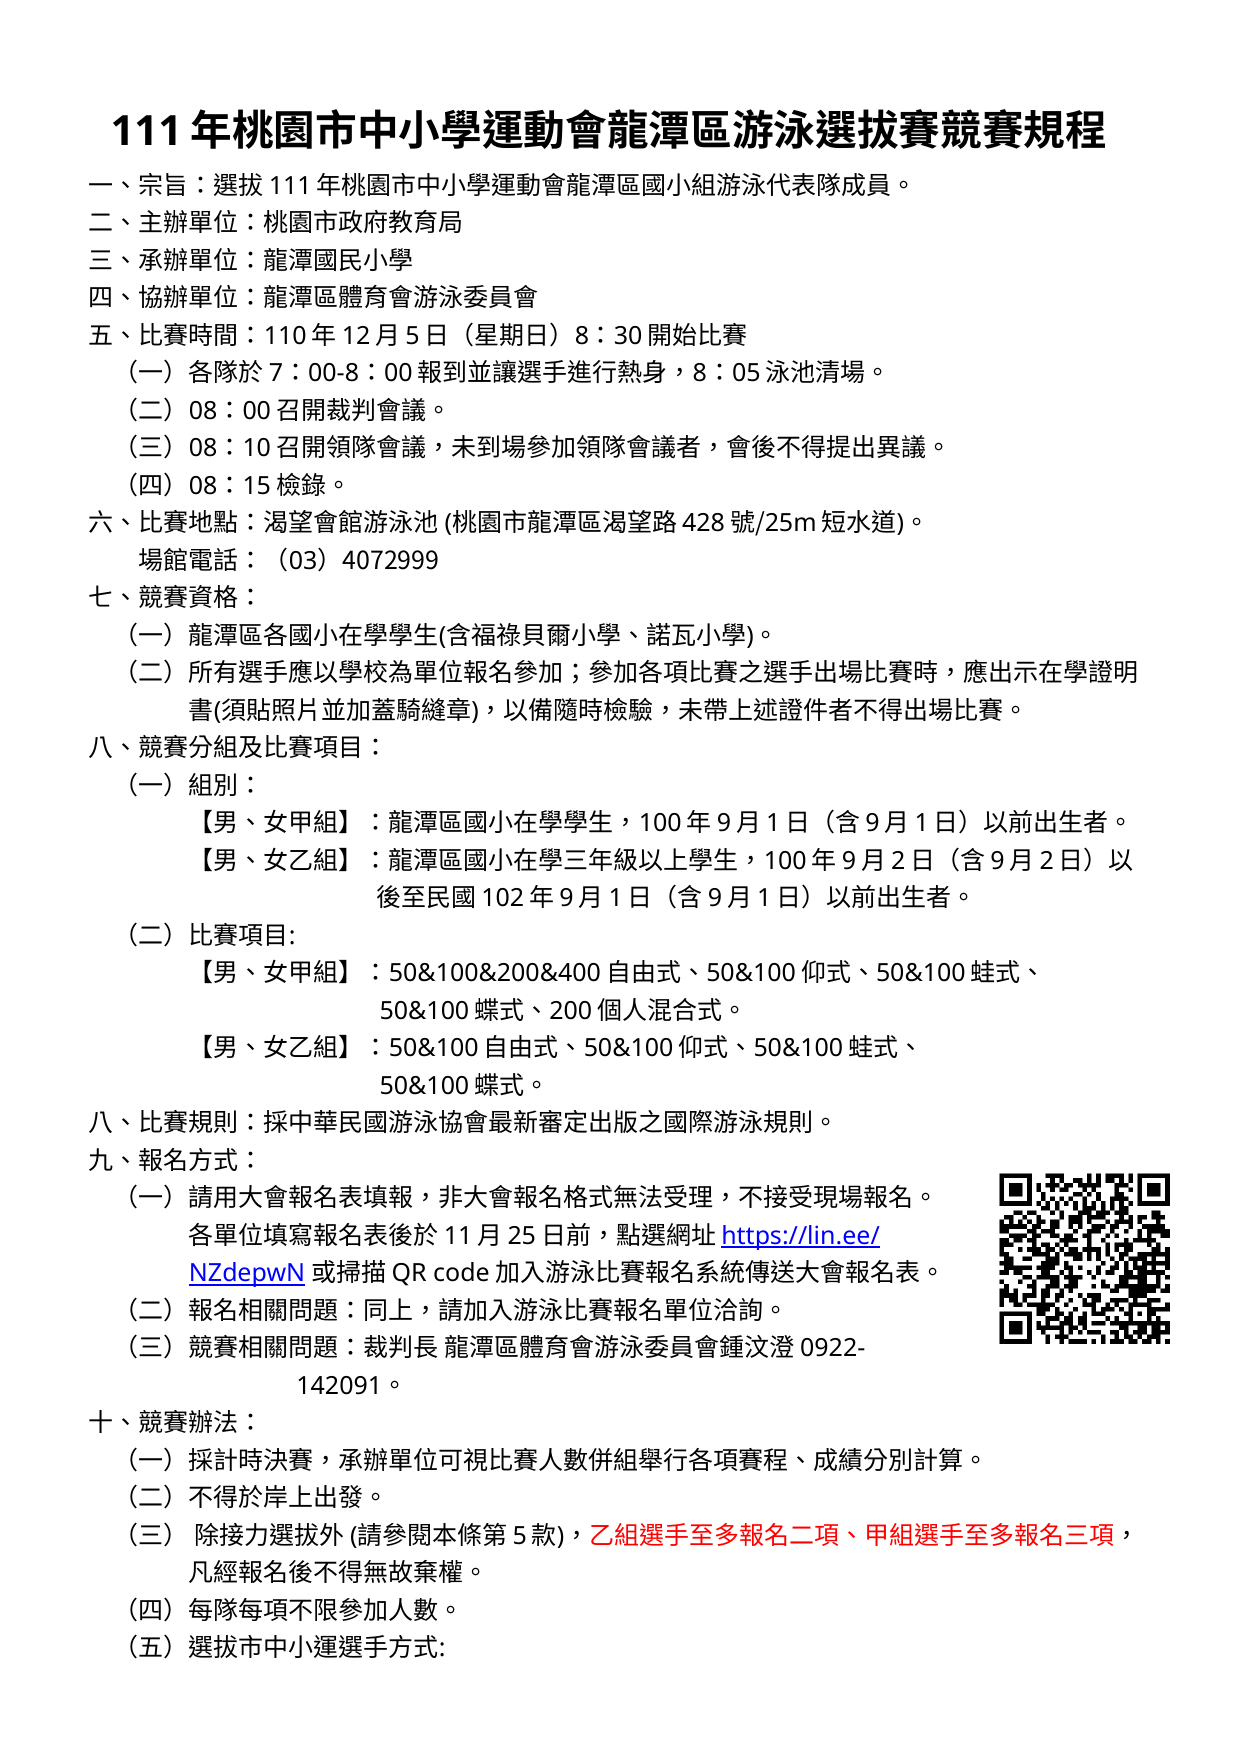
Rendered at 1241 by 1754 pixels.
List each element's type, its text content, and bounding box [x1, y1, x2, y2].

text 六、比賽地點：渴望會館游泳池 (桃園市龍潭區渴望路428號/25m短水道)。 [89, 502, 1152, 539]
text （四）08：15檢錄。 [114, 464, 1152, 502]
text 【男、女甲組】：50&100&200&400自由式、50&100仰式、50&100蛙式、 [139, 952, 1152, 989]
text （二）報名相關問題：同上，請加入游泳比賽報名單位洽詢。 [114, 1289, 981, 1327]
text 50&100蝶式。 [326, 1064, 1152, 1102]
text 50&100蝶式、200個人混合式。 [326, 989, 1152, 1027]
text （二）所有選手應以學校為單位報名參加；參加各項比賽之選手出場比賽時，應出示在學證明書(須貼照片並加蓋騎縫章)，以備隨時檢驗，未帶上述證件者不得出場比賽。 [114, 652, 1152, 727]
text （二）不得於岸上出發。 [114, 1477, 1152, 1514]
text （一）各隊於7：00-8：00報到並讓選手進行熱身，8：05泳池清場。 [114, 352, 1152, 389]
text （五）選拔市中小運選手方式: [114, 1627, 1152, 1664]
text （四）每隊每項不限參加人數。 [114, 1589, 1152, 1627]
text 【男、女乙組】：龍潭區國小在學三年級以上學生，100年9月2日（含9月2日）以後至民國102年9月1日（含9月1日）以前出生者。 [189, 839, 1152, 914]
text 一、宗旨：選拔111年桃園市中小學運動會龍潭區國小組游泳代表隊成員。 [89, 164, 1152, 202]
text 場館電話：（03）4072999 [139, 539, 1152, 577]
text （二）08：00召開裁判會議。 [114, 389, 1152, 427]
text 三、承辦單位：龍潭國民小學 [89, 239, 1152, 277]
text （一）採計時決賽，承辦單位可視比賽人數併組舉行各項賽程、成績分別計算。 [114, 1439, 1152, 1477]
text 八、競賽分組及比賽項目： [89, 727, 1152, 764]
text 十、競賽辦法： [89, 1402, 1152, 1439]
text 九、報名方式： [89, 1139, 1152, 1177]
text （三） 除接力選拔外 (請參閱本條第5款)，乙組選手至多報名二項、甲組選手至多報名三項，凡經報名後不得無故棄權。 [114, 1514, 1152, 1589]
text 【男、女甲組】：龍潭區國小在學學生，100年9月1日（含9月1日）以前出生者。 [139, 802, 1152, 839]
text 二、主辦單位：桃園市政府教育局 [89, 202, 1152, 239]
text 八、比賽規則：採中華民國游泳協會最新審定出版之國際游泳規則。 [89, 1102, 1152, 1139]
text （一）龍潭區各國小在學學生(含福祿貝爾小學、諾瓦小學)。 [114, 614, 1152, 652]
text 五、比賽時間：110年12月5日（星期日）8：30開始比賽 [89, 314, 1152, 352]
text 111年桃園市中小學運動會龍潭區游泳選拔賽競賽規程 [89, 89, 1152, 164]
text 四、協辦單位：龍潭區體育會游泳委員會 [89, 277, 1152, 314]
text （一）請用大會報名表填報，非大會報名格式無法受理，不接受現場報名。各單位填寫報名表後於11月25日前，點選網址https://lin.ee/NZdepwN 或掃描QR code加入游泳比賽報名系統傳送大會報名表。 [114, 1177, 981, 1289]
text （三）08：10召開領隊會議，未到場參加領隊會議者，會後不得提出異議。 [114, 427, 1152, 464]
picture [981, 1155, 1185, 1359]
text 七、競賽資格： [89, 577, 1152, 614]
text 【男、女乙組】：50&100自由式、50&100仰式、50&100蛙式、 [139, 1027, 1152, 1064]
text （二）比賽項目: [114, 914, 1152, 952]
text （一）組別： [114, 764, 1152, 802]
text （三）競賽相關問題：裁判長 龍潭區體育會游泳委員會鍾汶澄 0922-142091。 [114, 1327, 1152, 1402]
